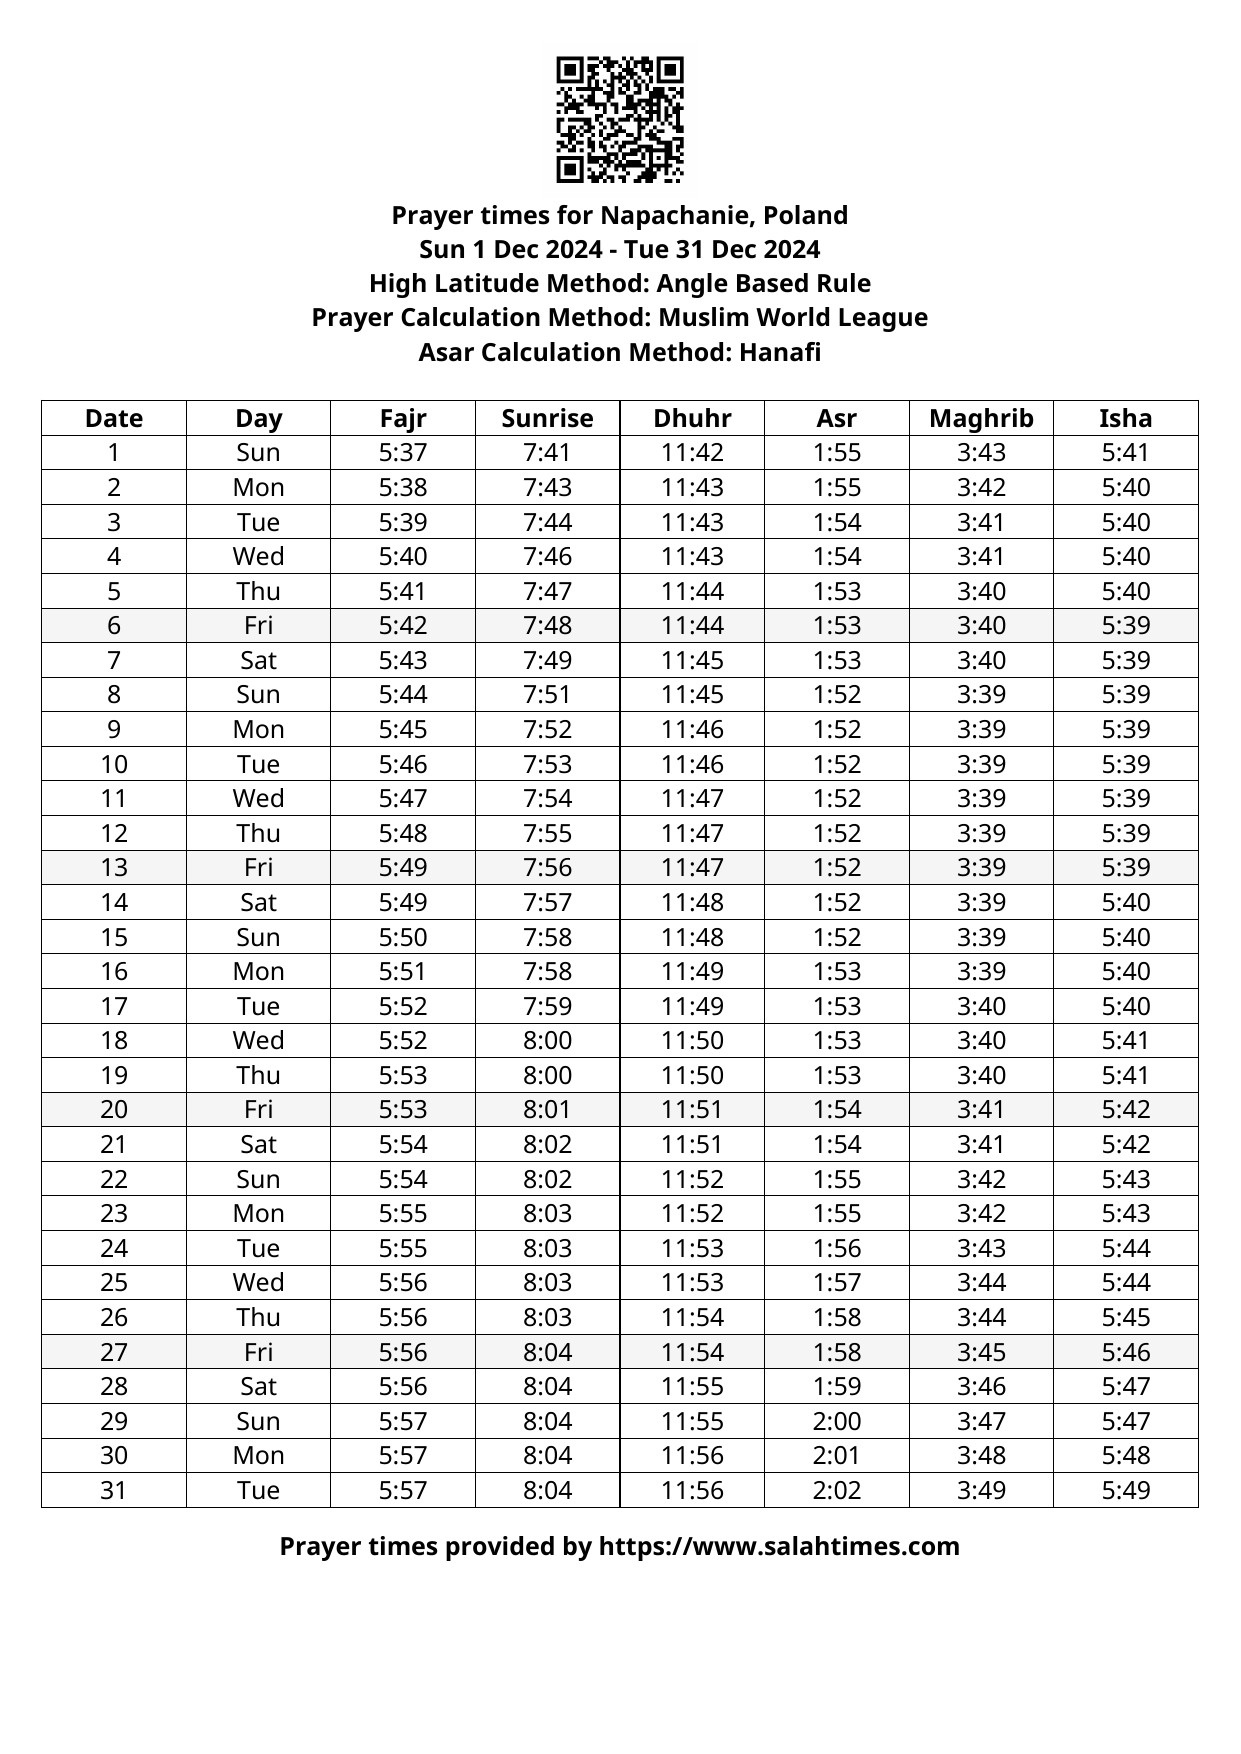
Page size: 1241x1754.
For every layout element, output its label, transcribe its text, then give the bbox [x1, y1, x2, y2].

table_cell 3:39 [910, 954, 1053, 988]
table_cell Tue [187, 505, 330, 538]
table_cell 5:44 [331, 678, 475, 711]
table_cell 3:47 [910, 1404, 1053, 1437]
table_cell 5 [42, 574, 186, 607]
table_cell Tue [187, 1473, 330, 1507]
table_cell 5:41 [331, 574, 475, 607]
table_cell Thu [187, 574, 330, 607]
table_cell 5:43 [1054, 1196, 1198, 1230]
table_cell Tue [187, 747, 330, 780]
table_cell Fri [187, 609, 330, 642]
table_cell 5:49 [331, 851, 475, 884]
table_cell Sat [187, 885, 330, 919]
table_cell 5:55 [331, 1231, 475, 1264]
table_cell 1:53 [765, 609, 909, 642]
text Asar Calculation Method: Hanafi [42, 334, 1198, 368]
table_cell 3:42 [910, 470, 1053, 504]
table_cell 11 [42, 781, 186, 815]
table_cell 1:54 [765, 505, 909, 538]
table_cell 5:44 [1054, 1266, 1198, 1299]
table_cell 11:56 [621, 1473, 764, 1507]
table_cell 5:40 [1054, 574, 1198, 607]
table_cell Thu [187, 1300, 330, 1334]
table_header Date [42, 401, 186, 434]
table_cell 5:53 [331, 1093, 475, 1126]
table_cell 11:49 [621, 954, 764, 988]
table_cell 1:59 [765, 1369, 909, 1403]
table_cell 5:40 [1054, 470, 1198, 504]
table_cell 3:45 [910, 1335, 1053, 1368]
table_cell 23 [42, 1196, 186, 1230]
table_cell 11:44 [621, 574, 764, 607]
table_cell 17 [42, 989, 186, 1022]
table_cell 11:49 [621, 989, 764, 1022]
table_cell 7:46 [476, 539, 619, 573]
table_cell 5:56 [331, 1335, 475, 1368]
table_cell 5:56 [331, 1369, 475, 1403]
table_cell 1:53 [765, 643, 909, 677]
table_cell 3:48 [910, 1439, 1053, 1472]
table_cell Tue [187, 1231, 330, 1264]
table_cell 1:53 [765, 954, 909, 988]
table_cell Sun [187, 678, 330, 711]
table_cell 1:53 [765, 989, 909, 1022]
table_cell 8:04 [476, 1404, 619, 1437]
table_cell 7:49 [476, 643, 619, 677]
table_cell 8:00 [476, 1024, 619, 1057]
table_cell 10 [42, 747, 186, 780]
table_cell 1:52 [765, 851, 909, 884]
table_cell 11:53 [621, 1231, 764, 1264]
table_cell 11:51 [621, 1093, 764, 1126]
table_cell 3:39 [910, 747, 1053, 780]
table_cell 28 [42, 1369, 186, 1403]
table_header Sunrise [476, 401, 619, 434]
table_cell 7:58 [476, 954, 619, 988]
table_cell 3:41 [910, 505, 1053, 538]
table_cell 3:40 [910, 989, 1053, 1022]
table_cell 3:49 [910, 1473, 1053, 1507]
table_cell 5:40 [331, 539, 475, 573]
table_cell 5:54 [331, 1127, 475, 1161]
table_cell 8:03 [476, 1231, 619, 1264]
table_cell 7 [42, 643, 186, 677]
table_cell 8:01 [476, 1093, 619, 1126]
table_cell 5:40 [1054, 885, 1198, 919]
table_cell 7:57 [476, 885, 619, 919]
table_cell Sun [187, 1404, 330, 1437]
table_cell 1:55 [765, 1162, 909, 1195]
table_cell 11:54 [621, 1335, 764, 1368]
table_cell 2:01 [765, 1439, 909, 1472]
table_cell 5:41 [1054, 436, 1198, 469]
table_cell 3:41 [910, 539, 1053, 573]
text Prayer times for Napachanie, Poland [42, 198, 1198, 232]
table_cell 5:39 [1054, 609, 1198, 642]
table_cell 14 [42, 885, 186, 919]
table_cell 11:47 [621, 781, 764, 815]
table_cell 1:53 [765, 574, 909, 607]
table_cell Thu [187, 1058, 330, 1092]
table_cell 3:39 [910, 781, 1053, 815]
table_cell 7:47 [476, 574, 619, 607]
table_cell 3:40 [910, 643, 1053, 677]
table_cell 1:58 [765, 1335, 909, 1368]
table_cell 1:52 [765, 920, 909, 953]
table_cell 5:57 [331, 1473, 475, 1507]
table_cell 8:00 [476, 1058, 619, 1092]
table_cell 3:40 [910, 574, 1053, 607]
table_cell 11:56 [621, 1439, 764, 1472]
table_cell 11:55 [621, 1369, 764, 1403]
table_cell 8:02 [476, 1127, 619, 1161]
table_cell 5:47 [1054, 1404, 1198, 1437]
table_cell 8 [42, 678, 186, 711]
table_cell 5:39 [1054, 816, 1198, 849]
table_cell 3:44 [910, 1300, 1053, 1334]
table_cell Mon [187, 470, 330, 504]
table_cell 12 [42, 816, 186, 849]
table_cell 5:52 [331, 989, 475, 1022]
table_cell 1:52 [765, 781, 909, 815]
table_cell 11:52 [621, 1196, 764, 1230]
table_cell 5:46 [331, 747, 475, 780]
table_cell 1:52 [765, 885, 909, 919]
table_cell 11:45 [621, 643, 764, 677]
table_cell 5:40 [1054, 539, 1198, 573]
table_cell 5:55 [331, 1196, 475, 1230]
table_cell 1:52 [765, 747, 909, 780]
table_cell 7:44 [476, 505, 619, 538]
table_cell 30 [42, 1439, 186, 1472]
table_cell 7:56 [476, 851, 619, 884]
table_cell 20 [42, 1093, 186, 1126]
table_cell Wed [187, 781, 330, 815]
table_cell 5:42 [1054, 1093, 1198, 1126]
table_cell 7:59 [476, 989, 619, 1022]
table_cell 8:03 [476, 1266, 619, 1299]
table_cell 5:46 [1054, 1335, 1198, 1368]
table_cell 5:39 [1054, 781, 1198, 815]
table_cell Sat [187, 1369, 330, 1403]
table_cell 1:55 [765, 436, 909, 469]
table_cell 3:43 [910, 436, 1053, 469]
table_cell 5:56 [331, 1300, 475, 1334]
table_cell 2 [42, 470, 186, 504]
table_cell Fri [187, 1093, 330, 1126]
table_cell Mon [187, 712, 330, 746]
table_cell Sun [187, 1162, 330, 1195]
table_cell Fri [187, 1335, 330, 1368]
table_cell 1:55 [765, 470, 909, 504]
table_cell 8:04 [476, 1369, 619, 1403]
table_cell 21 [42, 1127, 186, 1161]
table_cell 5:40 [1054, 920, 1198, 953]
table_cell 11:48 [621, 920, 764, 953]
table_cell 11:46 [621, 712, 764, 746]
table_cell 8:02 [476, 1162, 619, 1195]
table_cell 1:55 [765, 1196, 909, 1230]
table_cell 5:53 [331, 1058, 475, 1092]
table_cell Mon [187, 1439, 330, 1472]
table_cell Sun [187, 436, 330, 469]
table_cell 5:57 [331, 1439, 475, 1472]
table_cell 5:44 [1054, 1231, 1198, 1264]
table_cell 3:39 [910, 816, 1053, 849]
table_cell 5:50 [331, 920, 475, 953]
table_cell 11:52 [621, 1162, 764, 1195]
table_cell 3:42 [910, 1196, 1053, 1230]
table_cell 7:52 [476, 712, 619, 746]
table_cell 7:58 [476, 920, 619, 953]
table_cell 5:39 [331, 505, 475, 538]
table_cell 5:56 [331, 1266, 475, 1299]
table_cell 11:43 [621, 505, 764, 538]
table_cell 5:49 [331, 885, 475, 919]
table_cell 5:38 [331, 470, 475, 504]
table_cell 26 [42, 1300, 186, 1334]
table_cell 1:52 [765, 678, 909, 711]
table_cell 5:39 [1054, 851, 1198, 884]
table_cell 2:00 [765, 1404, 909, 1437]
table_cell 11:51 [621, 1127, 764, 1161]
table_cell Mon [187, 1196, 330, 1230]
table_cell 1:52 [765, 712, 909, 746]
table_cell 19 [42, 1058, 186, 1092]
table_cell 1:56 [765, 1231, 909, 1264]
table_cell 11:50 [621, 1024, 764, 1057]
table_cell 3:39 [910, 920, 1053, 953]
table_cell Sun [187, 920, 330, 953]
table_cell 5:48 [331, 816, 475, 849]
table_cell 3 [42, 505, 186, 538]
table_cell 3:40 [910, 1024, 1053, 1057]
table_cell 5:51 [331, 954, 475, 988]
table_header Isha [1054, 401, 1198, 434]
table_cell Thu [187, 816, 330, 849]
table_cell 2:02 [765, 1473, 909, 1507]
table_cell 3:41 [910, 1127, 1053, 1161]
table_cell 5:47 [331, 781, 475, 815]
table_header Day [187, 401, 330, 434]
table_cell 5:40 [1054, 505, 1198, 538]
table_cell 8:03 [476, 1300, 619, 1334]
table_header Fajr [331, 401, 475, 434]
table_cell 22 [42, 1162, 186, 1195]
table_cell Fri [187, 851, 330, 884]
table_cell 11:44 [621, 609, 764, 642]
table_cell 5:49 [1054, 1473, 1198, 1507]
table_cell 31 [42, 1473, 186, 1507]
table_cell 5:48 [1054, 1439, 1198, 1472]
table_cell 29 [42, 1404, 186, 1437]
table_cell 5:39 [1054, 712, 1198, 746]
table_cell 3:40 [910, 609, 1053, 642]
table_cell 1:54 [765, 1093, 909, 1126]
table_cell 7:51 [476, 678, 619, 711]
table_cell 5:42 [1054, 1127, 1198, 1161]
table_cell 5:42 [331, 609, 475, 642]
table_cell 3:39 [910, 885, 1053, 919]
table_cell 11:48 [621, 885, 764, 919]
table_cell 1:53 [765, 1058, 909, 1092]
table_cell Mon [187, 954, 330, 988]
table_cell 5:45 [331, 712, 475, 746]
table_cell 7:54 [476, 781, 619, 815]
table_cell 5:52 [331, 1024, 475, 1057]
table_cell 3:46 [910, 1369, 1053, 1403]
table_cell 7:41 [476, 436, 619, 469]
table_cell 3:41 [910, 1093, 1053, 1126]
table_cell 8:04 [476, 1335, 619, 1368]
table_cell 11:45 [621, 678, 764, 711]
table_cell 11:50 [621, 1058, 764, 1092]
table_header Maghrib [910, 401, 1053, 434]
table_cell 8:04 [476, 1473, 619, 1507]
table_cell 5:40 [1054, 954, 1198, 988]
table_cell 5:37 [331, 436, 475, 469]
table_cell 1 [42, 436, 186, 469]
table_cell 5:57 [331, 1404, 475, 1437]
table_cell 11:54 [621, 1300, 764, 1334]
table_cell 5:40 [1054, 989, 1198, 1022]
table_cell 8:04 [476, 1439, 619, 1472]
table_cell 11:46 [621, 747, 764, 780]
table_cell 11:47 [621, 851, 764, 884]
picture [542, 41, 699, 198]
table_cell 1:58 [765, 1300, 909, 1334]
table_cell 11:43 [621, 539, 764, 573]
table_cell 18 [42, 1024, 186, 1057]
table_cell 4 [42, 539, 186, 573]
table_header Asr [765, 401, 909, 434]
table_cell 7:53 [476, 747, 619, 780]
table_cell 11:53 [621, 1266, 764, 1299]
table_cell 3:40 [910, 1058, 1053, 1092]
table_cell 9 [42, 712, 186, 746]
table_cell Wed [187, 539, 330, 573]
table_cell 27 [42, 1335, 186, 1368]
table_cell 3:39 [910, 678, 1053, 711]
table_cell 1:57 [765, 1266, 909, 1299]
text High Latitude Method: Angle Based Rule [42, 266, 1198, 300]
text Prayer Calculation Method: Muslim World League [42, 300, 1198, 334]
table_cell Sat [187, 1127, 330, 1161]
table_cell Wed [187, 1266, 330, 1299]
table_cell 8:03 [476, 1196, 619, 1230]
table_cell 5:41 [1054, 1058, 1198, 1092]
table_cell 15 [42, 920, 186, 953]
table_cell 7:48 [476, 609, 619, 642]
table_cell 16 [42, 954, 186, 988]
table_cell 13 [42, 851, 186, 884]
table_cell 7:55 [476, 816, 619, 849]
table_cell 3:42 [910, 1162, 1053, 1195]
table_cell 6 [42, 609, 186, 642]
table_header Dhuhr [621, 401, 764, 434]
table_cell 3:43 [910, 1231, 1053, 1264]
table_cell 7:43 [476, 470, 619, 504]
table_cell Wed [187, 1024, 330, 1057]
table_cell 5:43 [1054, 1162, 1198, 1195]
table_cell 3:39 [910, 712, 1053, 746]
table_cell 5:39 [1054, 747, 1198, 780]
table_cell Tue [187, 989, 330, 1022]
table_cell 24 [42, 1231, 186, 1264]
table_cell 5:45 [1054, 1300, 1198, 1334]
table_cell 1:52 [765, 816, 909, 849]
table_cell 5:54 [331, 1162, 475, 1195]
table_cell 11:42 [621, 436, 764, 469]
text Sun 1 Dec 2024 - Tue 31 Dec 2024 [42, 232, 1198, 266]
table_cell 5:43 [331, 643, 475, 677]
table_cell 1:54 [765, 1127, 909, 1161]
table_cell 5:39 [1054, 678, 1198, 711]
table_cell 5:39 [1054, 643, 1198, 677]
table_cell 1:54 [765, 539, 909, 573]
table_cell 11:47 [621, 816, 764, 849]
table_cell 3:44 [910, 1266, 1053, 1299]
table_cell 5:47 [1054, 1369, 1198, 1403]
text Prayer times provided by https://www.salahtimes.com [42, 1528, 1198, 1563]
table_cell 1:53 [765, 1024, 909, 1057]
table_cell 5:41 [1054, 1024, 1198, 1057]
table_cell 3:39 [910, 851, 1053, 884]
table_cell Sat [187, 643, 330, 677]
table_cell 11:43 [621, 470, 764, 504]
table_cell 25 [42, 1266, 186, 1299]
table_cell 11:55 [621, 1404, 764, 1437]
